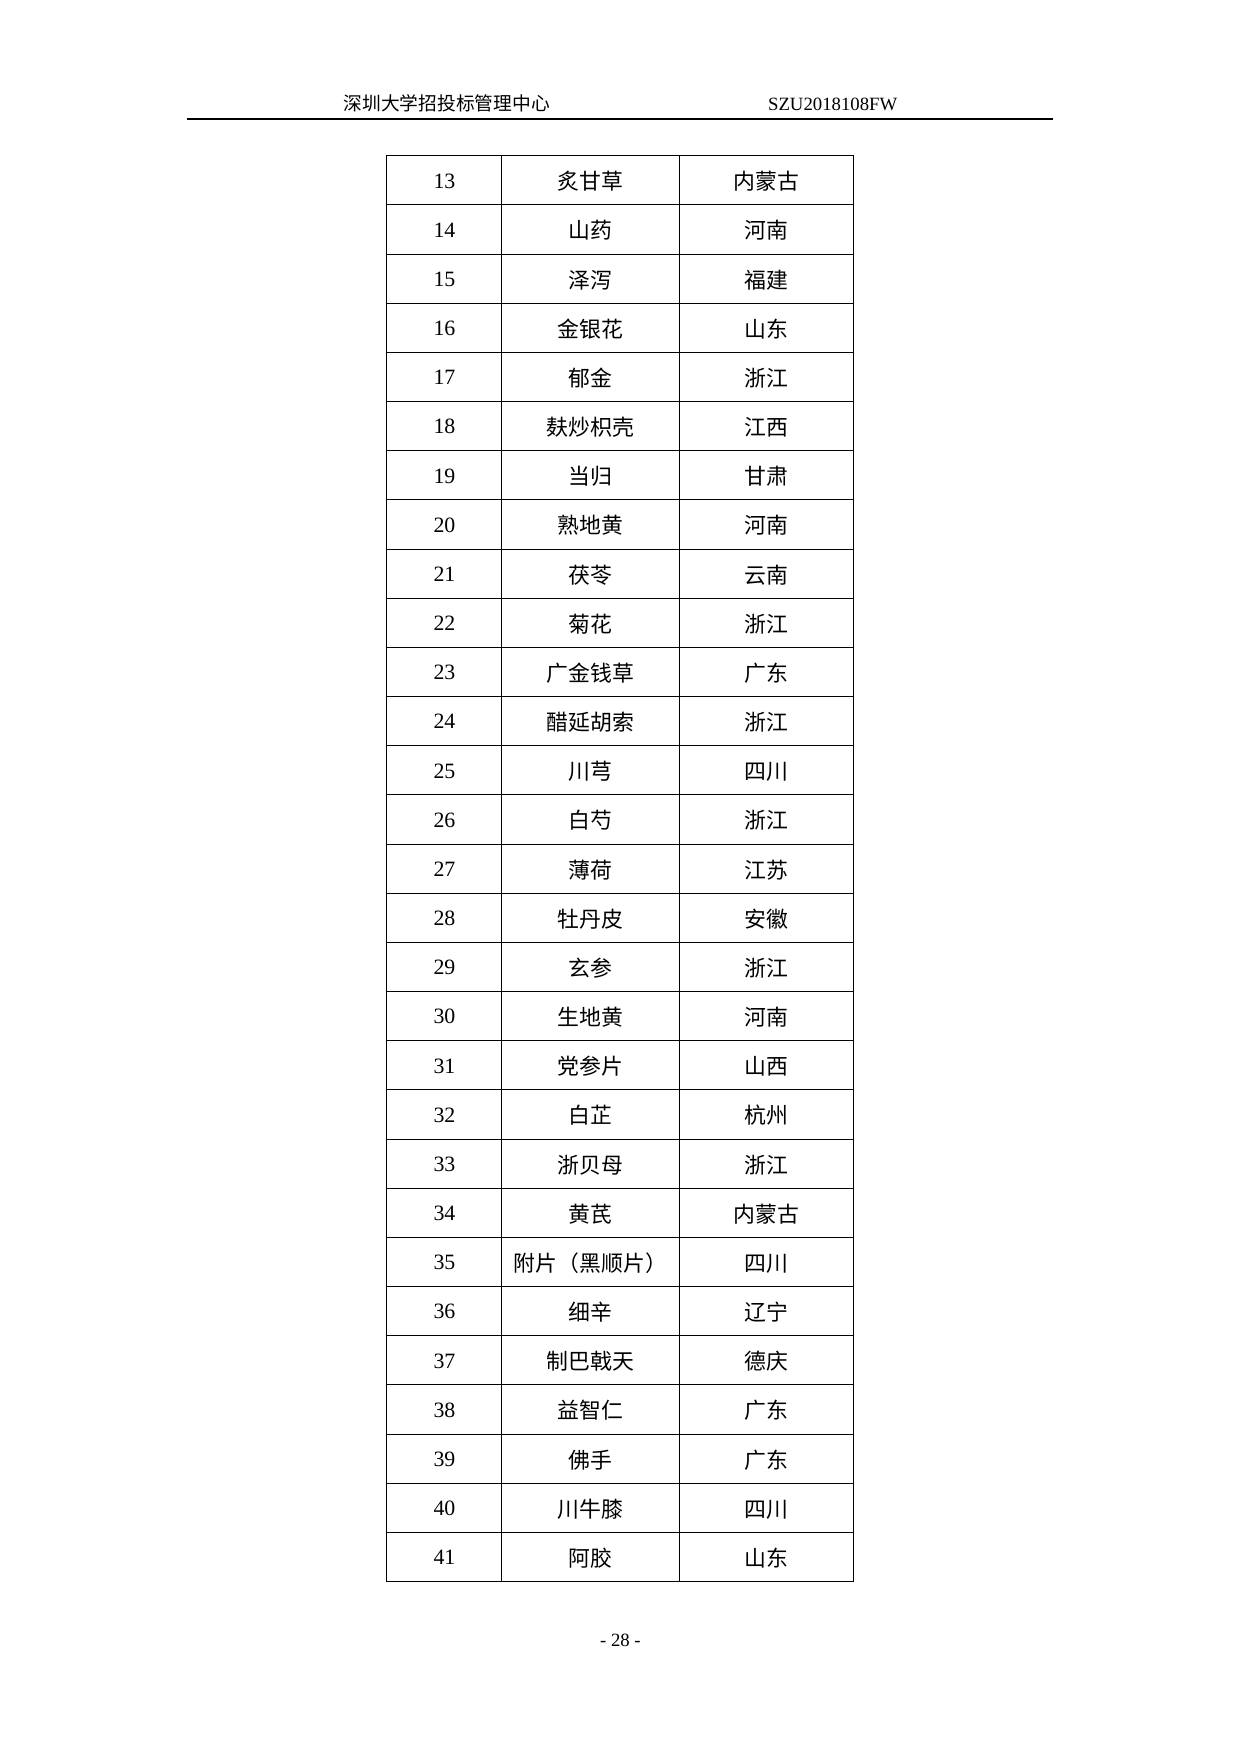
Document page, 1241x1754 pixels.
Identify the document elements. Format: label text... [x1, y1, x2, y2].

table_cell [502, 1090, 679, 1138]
table_cell 熟地黄 [502, 500, 679, 548]
table_cell 菊花 [502, 599, 679, 647]
table_cell 山东 [680, 304, 853, 352]
table_cell 河南 [680, 500, 853, 548]
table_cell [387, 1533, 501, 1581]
table_cell 炙甘草 [502, 156, 679, 204]
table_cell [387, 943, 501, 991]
table_cell 浙江 [680, 599, 853, 647]
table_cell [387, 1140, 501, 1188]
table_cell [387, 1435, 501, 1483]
table_cell 内蒙古 [680, 156, 853, 204]
table_cell 浙江 [680, 697, 853, 745]
table_cell 福建 [680, 255, 853, 303]
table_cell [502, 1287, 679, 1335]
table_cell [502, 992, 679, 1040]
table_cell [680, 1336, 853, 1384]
table_cell 浙江 [680, 353, 853, 401]
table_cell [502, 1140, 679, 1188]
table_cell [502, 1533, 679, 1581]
table_cell 23 [387, 648, 501, 696]
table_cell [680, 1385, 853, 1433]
table_cell 17 [387, 353, 501, 401]
table_cell 14 [387, 205, 501, 253]
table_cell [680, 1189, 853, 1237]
table_cell 山药 [502, 205, 679, 253]
table_cell 郁金 [502, 353, 679, 401]
table_cell 21 [387, 550, 501, 598]
table_cell 19 [387, 451, 501, 499]
table_cell 24 [387, 697, 501, 745]
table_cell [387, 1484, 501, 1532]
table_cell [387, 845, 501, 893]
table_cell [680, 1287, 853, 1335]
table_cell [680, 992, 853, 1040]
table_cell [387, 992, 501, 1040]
table_cell 泽泻 [502, 255, 679, 303]
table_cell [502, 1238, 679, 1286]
table_cell 22 [387, 599, 501, 647]
table_cell 甘肃 [680, 451, 853, 499]
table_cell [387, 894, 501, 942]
table_cell 金银花 [502, 304, 679, 352]
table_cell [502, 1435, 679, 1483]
table_cell 江西 [680, 402, 853, 450]
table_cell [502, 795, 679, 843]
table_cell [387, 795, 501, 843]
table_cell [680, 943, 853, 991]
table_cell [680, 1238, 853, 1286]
table_cell 16 [387, 304, 501, 352]
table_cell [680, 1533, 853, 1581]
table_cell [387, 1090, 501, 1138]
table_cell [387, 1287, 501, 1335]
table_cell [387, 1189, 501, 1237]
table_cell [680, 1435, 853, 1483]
table_cell 18 [387, 402, 501, 450]
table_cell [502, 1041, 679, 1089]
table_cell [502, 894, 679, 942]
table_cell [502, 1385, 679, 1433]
table_cell 广金钱草 [502, 648, 679, 696]
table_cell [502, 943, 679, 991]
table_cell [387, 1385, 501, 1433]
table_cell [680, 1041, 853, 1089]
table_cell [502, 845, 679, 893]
table_cell 20 [387, 500, 501, 548]
table_cell 25 [387, 746, 501, 794]
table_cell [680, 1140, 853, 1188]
table_cell 当归 [502, 451, 679, 499]
table_cell 四川 [680, 746, 853, 794]
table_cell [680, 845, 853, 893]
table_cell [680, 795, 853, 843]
table_cell 茯苓 [502, 550, 679, 598]
table_cell 川芎 [502, 746, 679, 794]
table_cell 13 [387, 156, 501, 204]
table_cell 广东 [680, 648, 853, 696]
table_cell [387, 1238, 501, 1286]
table_cell 醋延胡索 [502, 697, 679, 745]
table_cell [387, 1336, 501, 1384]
table_cell 河南 [680, 205, 853, 253]
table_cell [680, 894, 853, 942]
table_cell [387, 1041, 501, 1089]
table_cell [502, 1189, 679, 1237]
table_cell 云南 [680, 550, 853, 598]
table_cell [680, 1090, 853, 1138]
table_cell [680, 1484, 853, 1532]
table_cell 15 [387, 255, 501, 303]
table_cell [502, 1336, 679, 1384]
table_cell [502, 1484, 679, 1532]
table_cell 麸炒枳壳 [502, 402, 679, 450]
